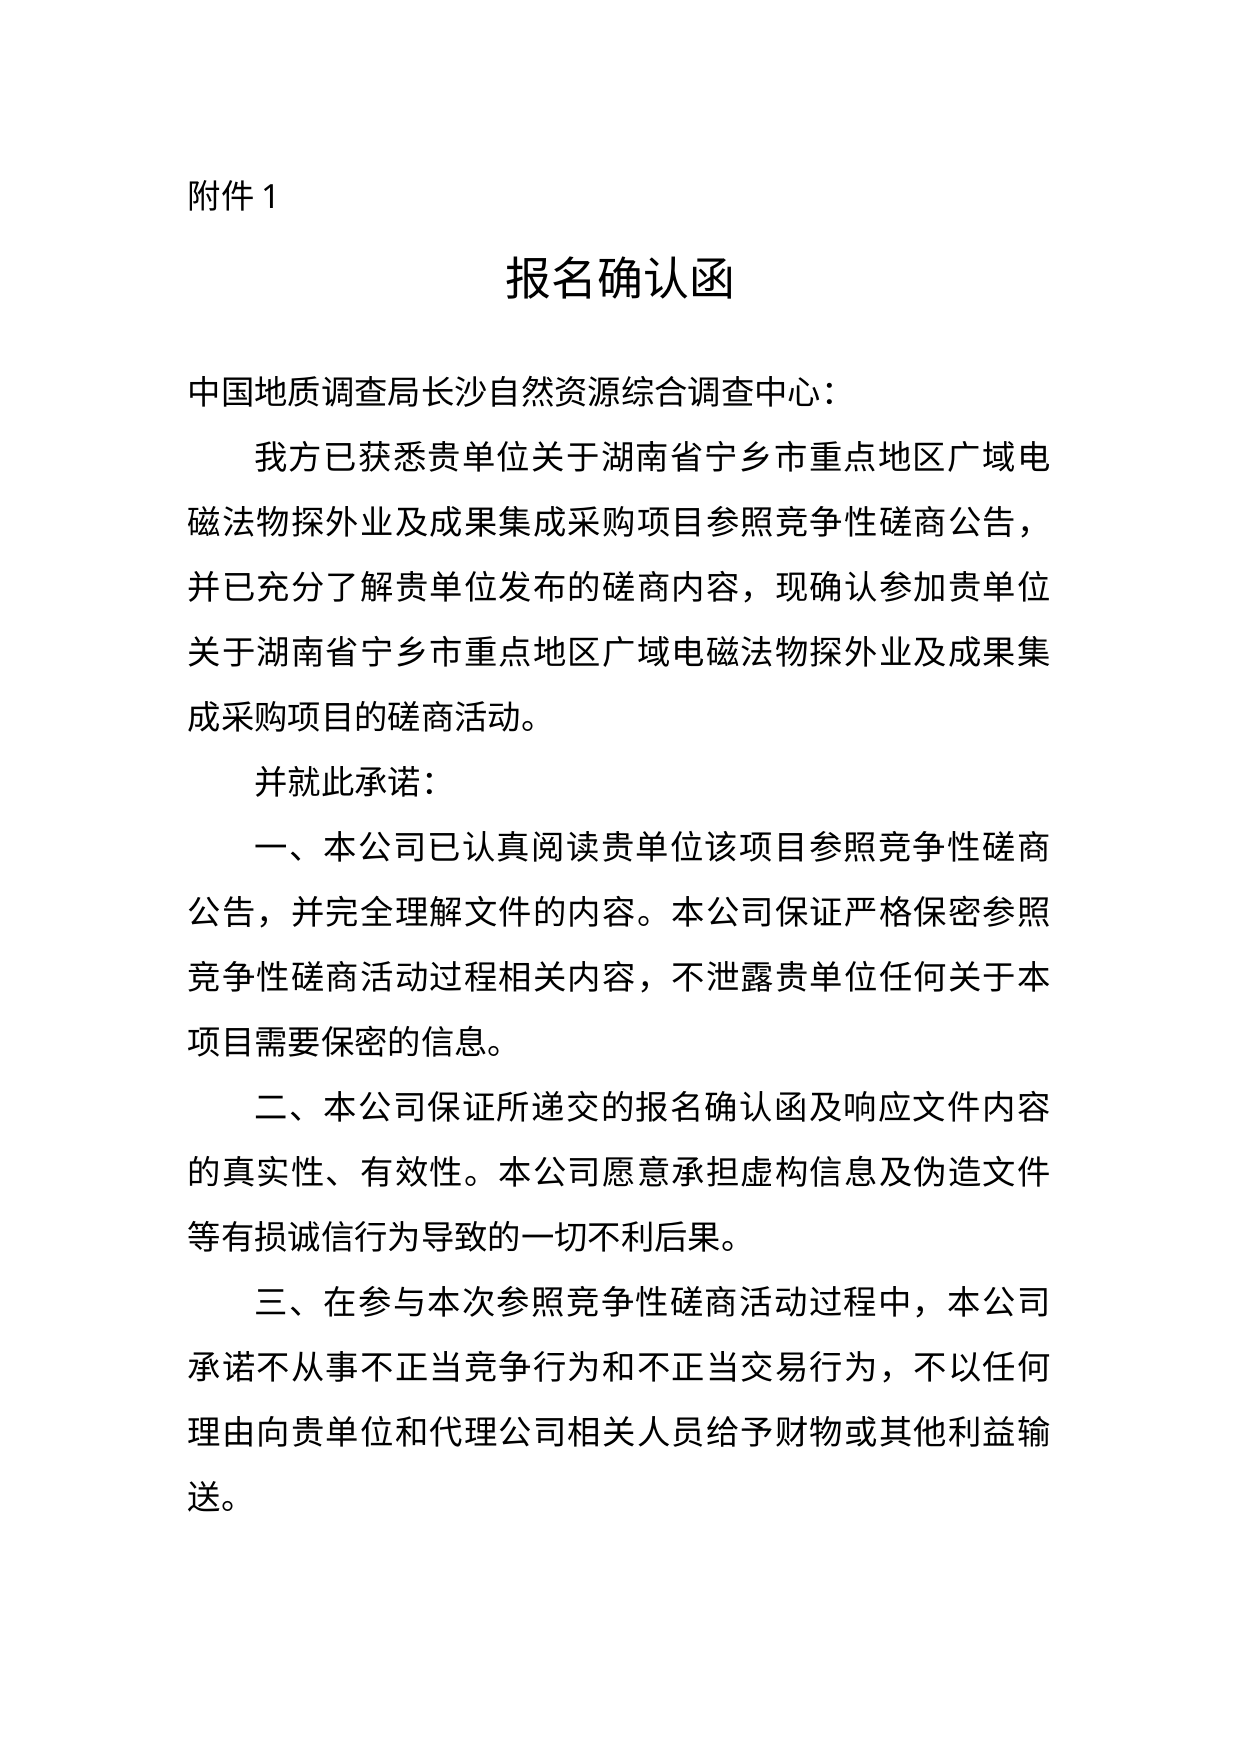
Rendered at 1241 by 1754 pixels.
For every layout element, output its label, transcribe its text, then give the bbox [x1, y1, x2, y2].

text 一、本公司已认真阅读贵单位该项目参照竞争性磋商公告，并完全理解文件的内容。本公司保证严格保密参照竞争性磋商活动过程相关内容，不泄露贵单位任何关于本项目需要保密的信息。 [187, 812, 1053, 1072]
text 三、在参与本次参照竞争性磋商活动过程中，本公司承诺不从事不正当竞争行为和不正当交易行为，不以任何理由向贵单位和代理公司相关人员给予财物或其他利益输送。 [187, 1267, 1053, 1527]
text 并就此承诺： [187, 747, 1053, 812]
text 我方已获悉贵单位关于湖南省宁乡市重点地区广域电磁法物探外业及成果集成采购项目参照竞争性磋商公告，并已充分了解贵单位发布的磋商内容，现确认参加贵单位关于湖南省宁乡市重点地区广域电磁法物探外业及成果集成采购项目的磋商活动。 [187, 422, 1053, 747]
text 报名确认函 [187, 227, 1053, 324]
text 二、本公司保证所递交的报名确认函及响应文件内容的真实性、有效性。本公司愿意承担虚构信息及伪造文件等有损诚信行为导致的一切不利后果。 [187, 1072, 1053, 1267]
text 附件1 [187, 162, 1053, 227]
text 中国地质调查局长沙自然资源综合调查中心： [187, 357, 1053, 422]
